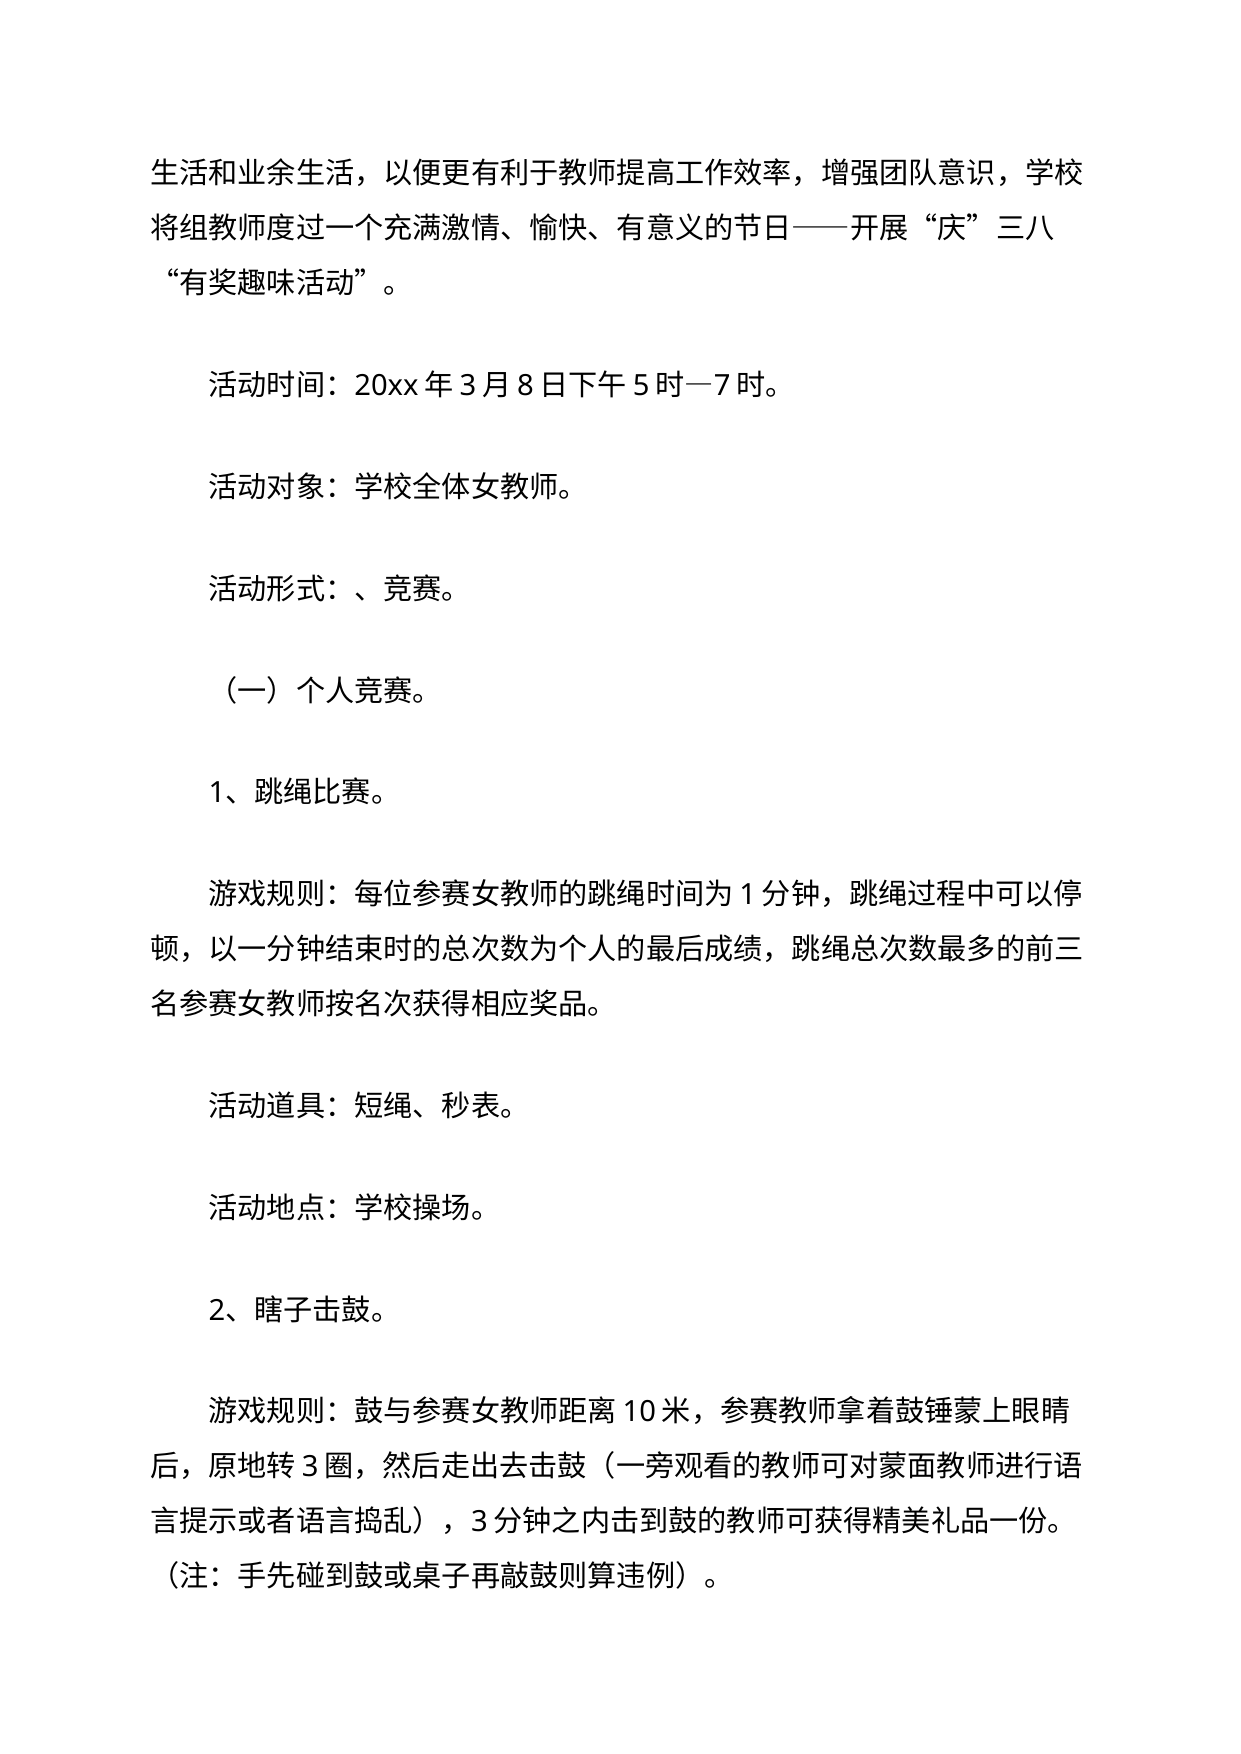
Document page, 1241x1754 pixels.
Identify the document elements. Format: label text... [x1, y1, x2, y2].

text 活动地点：学校操场。 [150, 1184, 1090, 1227]
text （一）个人竞赛。 [150, 667, 1090, 709]
text 活动对象：学校全体女教师。 [150, 463, 1090, 506]
text 游戏规则：每位参赛女教师的跳绳时间为1分钟，跳绳过程中可以停顿，以一分钟结束时的总次数为个人的最后成绩，跳绳总次数最多的前三名参赛女教师按名次获得相应奖品。 [150, 871, 1090, 1023]
text 2、瞎子击鼓。 [150, 1286, 1090, 1328]
text 活动形式：、竞赛。 [150, 565, 1090, 608]
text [150, 150, 1090, 302]
text 活动时间：20xx年3月8日下午5时—7时。 [150, 362, 1090, 404]
text 1、跳绳比赛。 [150, 769, 1090, 811]
text 游戏规则：鼓与参赛女教师距离10米，参赛教师拿着鼓锤蒙上眼睛后，原地转3圈，然后走出去击鼓（一旁观看的教师可对蒙面教师进行语言提示或者语言捣乱），3分钟之内击到鼓的教师可获得精美礼品一份。（注：手先碰到鼓或桌子再敲鼓则算违例）。 [150, 1388, 1090, 1595]
text 活动道具：短绳、秒表。 [150, 1082, 1090, 1125]
